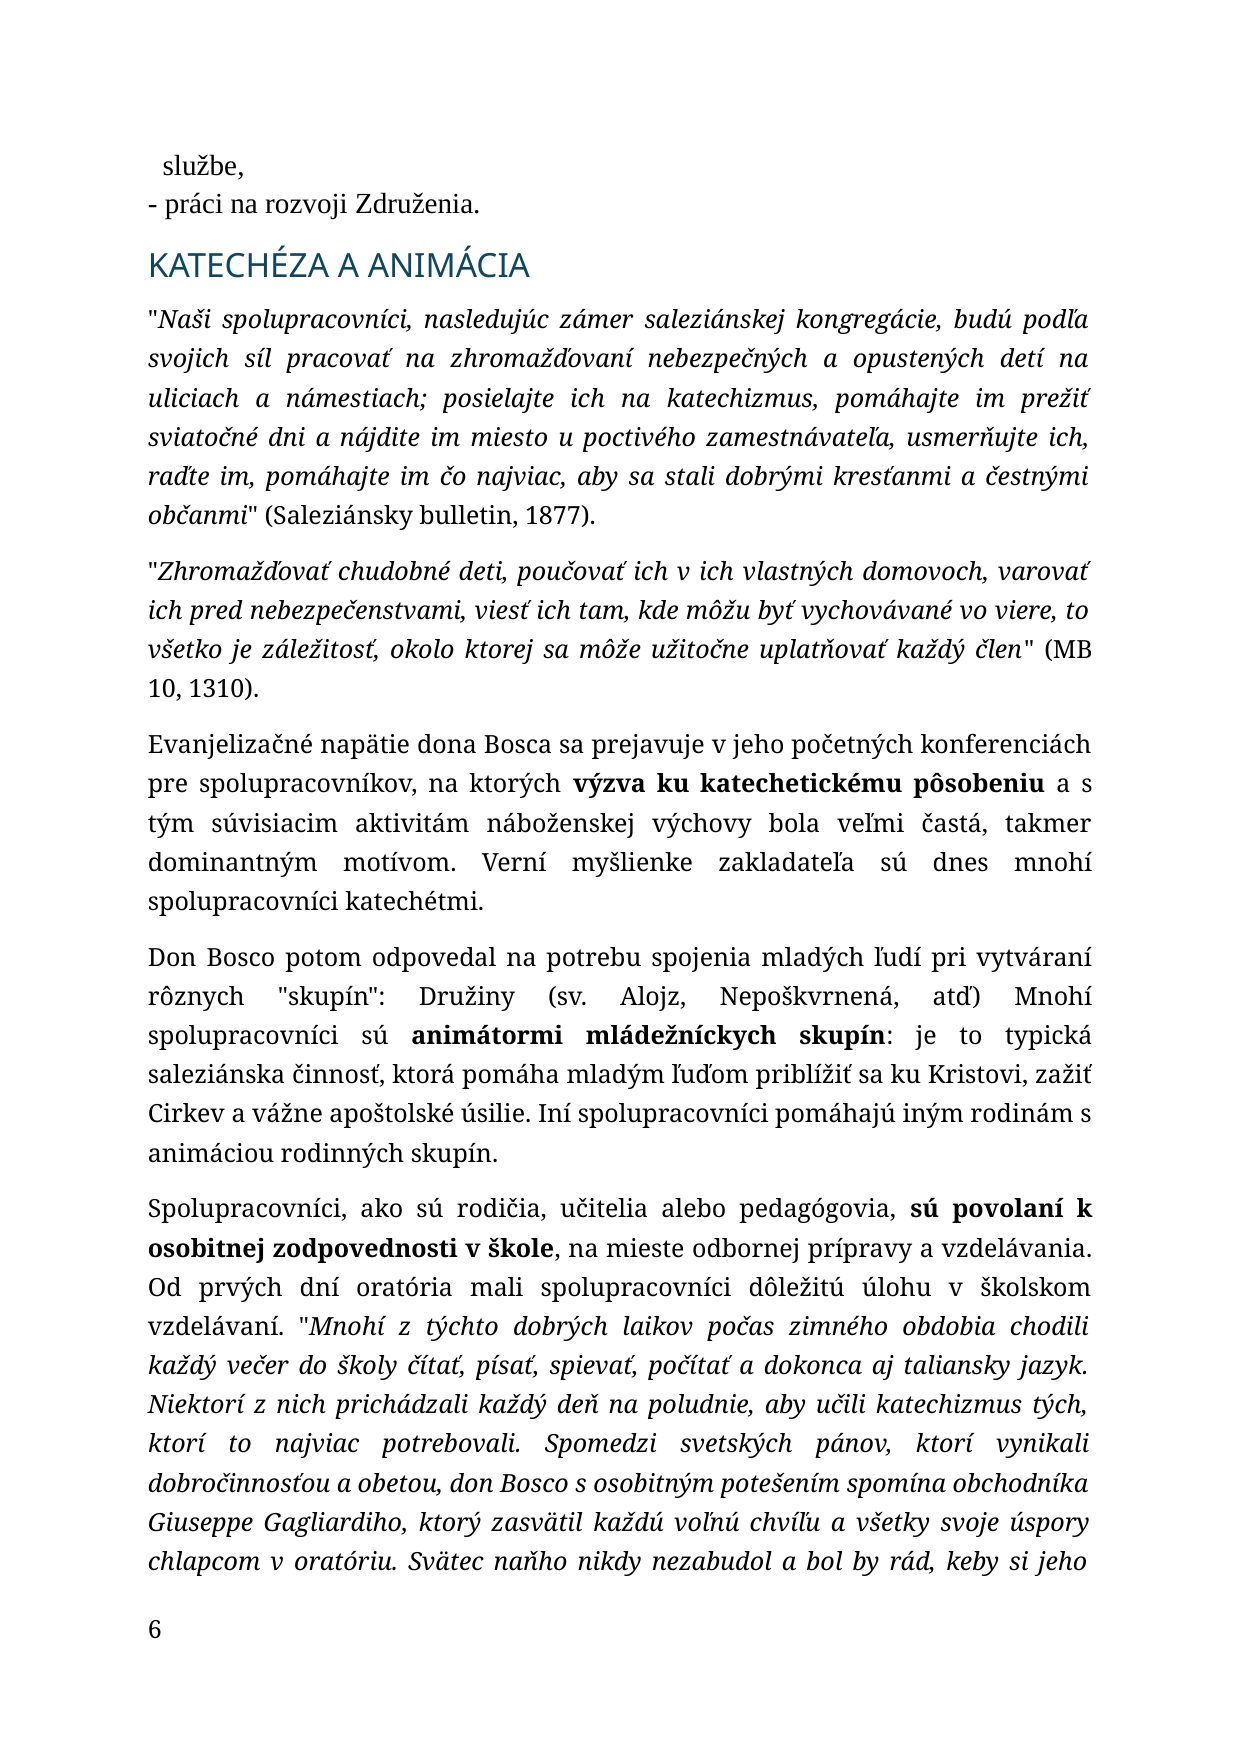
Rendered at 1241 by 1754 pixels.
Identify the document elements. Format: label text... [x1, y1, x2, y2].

text "Zhromažďovať chudobné deti, poučovať ich v ich vlastných domovoch, varovať ich pred nebezpečenstvami, viesť ich tam, kde môžu byť vychovávané vo viere, to všetko je záležitosť, okolo ktorej sa môže užitočne uplatňovať každý člen" (MB 10, 1310). [148, 553, 1093, 705]
text Don Bosco potom odpovedal na potrebu spojenia mladých ľudí pri vytváraní rôznych "skupín": Družiny (sv. Alojz, Nepoškvrnená, atď) Mnohí spolupracovníci sú animátormi mládežníckych skupín: je to typická saleziánska činnosť, ktorá pomáha mladým ľuďom priblížiť sa ku Kristovi, zažiť Cirkev a vážne apoštolské úsilie. Iní spolupracovníci pomáhajú iným rodinám s animáciou rodinných skupín. [148, 939, 1093, 1169]
text "Naši spolupracovníci, nasledujúc zámer saleziánskej kongregácie, budú podľa svojich síl pracovať na zhromažďovaní nebezpečných a opustených detí na uliciach a námestiach; posielajte ich na katechizmus, pomáhajte im prežiť sviatočné dni a nájdite im miesto u poctivého zamestnávateľa, usmerňujte ich, raďte im, pomáhajte im čo najviac, aby sa stali dobrými kresťanmi a čestnými občanmi" (Saleziánsky bulletin, 1877). [148, 302, 1093, 532]
subtitle KATECHÉZA A ANIMÁCIA [148, 241, 1093, 287]
text službe, - práci na rozvoji Združenia. [148, 148, 782, 220]
text Evanjelizačné napätie dona Bosca sa prejavuje v jeho početných konferenciách pre spolupracovníkov, na ktorých výzva ku katechetickému pôsobeniu a s tým súvisiacim aktivitám náboženskej výchovy bola veľmi častá, takmer dominantným motívom. Verní myšlienke zakladateľa sú dnes mnohí spolupracovníci katechétmi. [148, 727, 1093, 918]
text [148, 1191, 1093, 1578]
